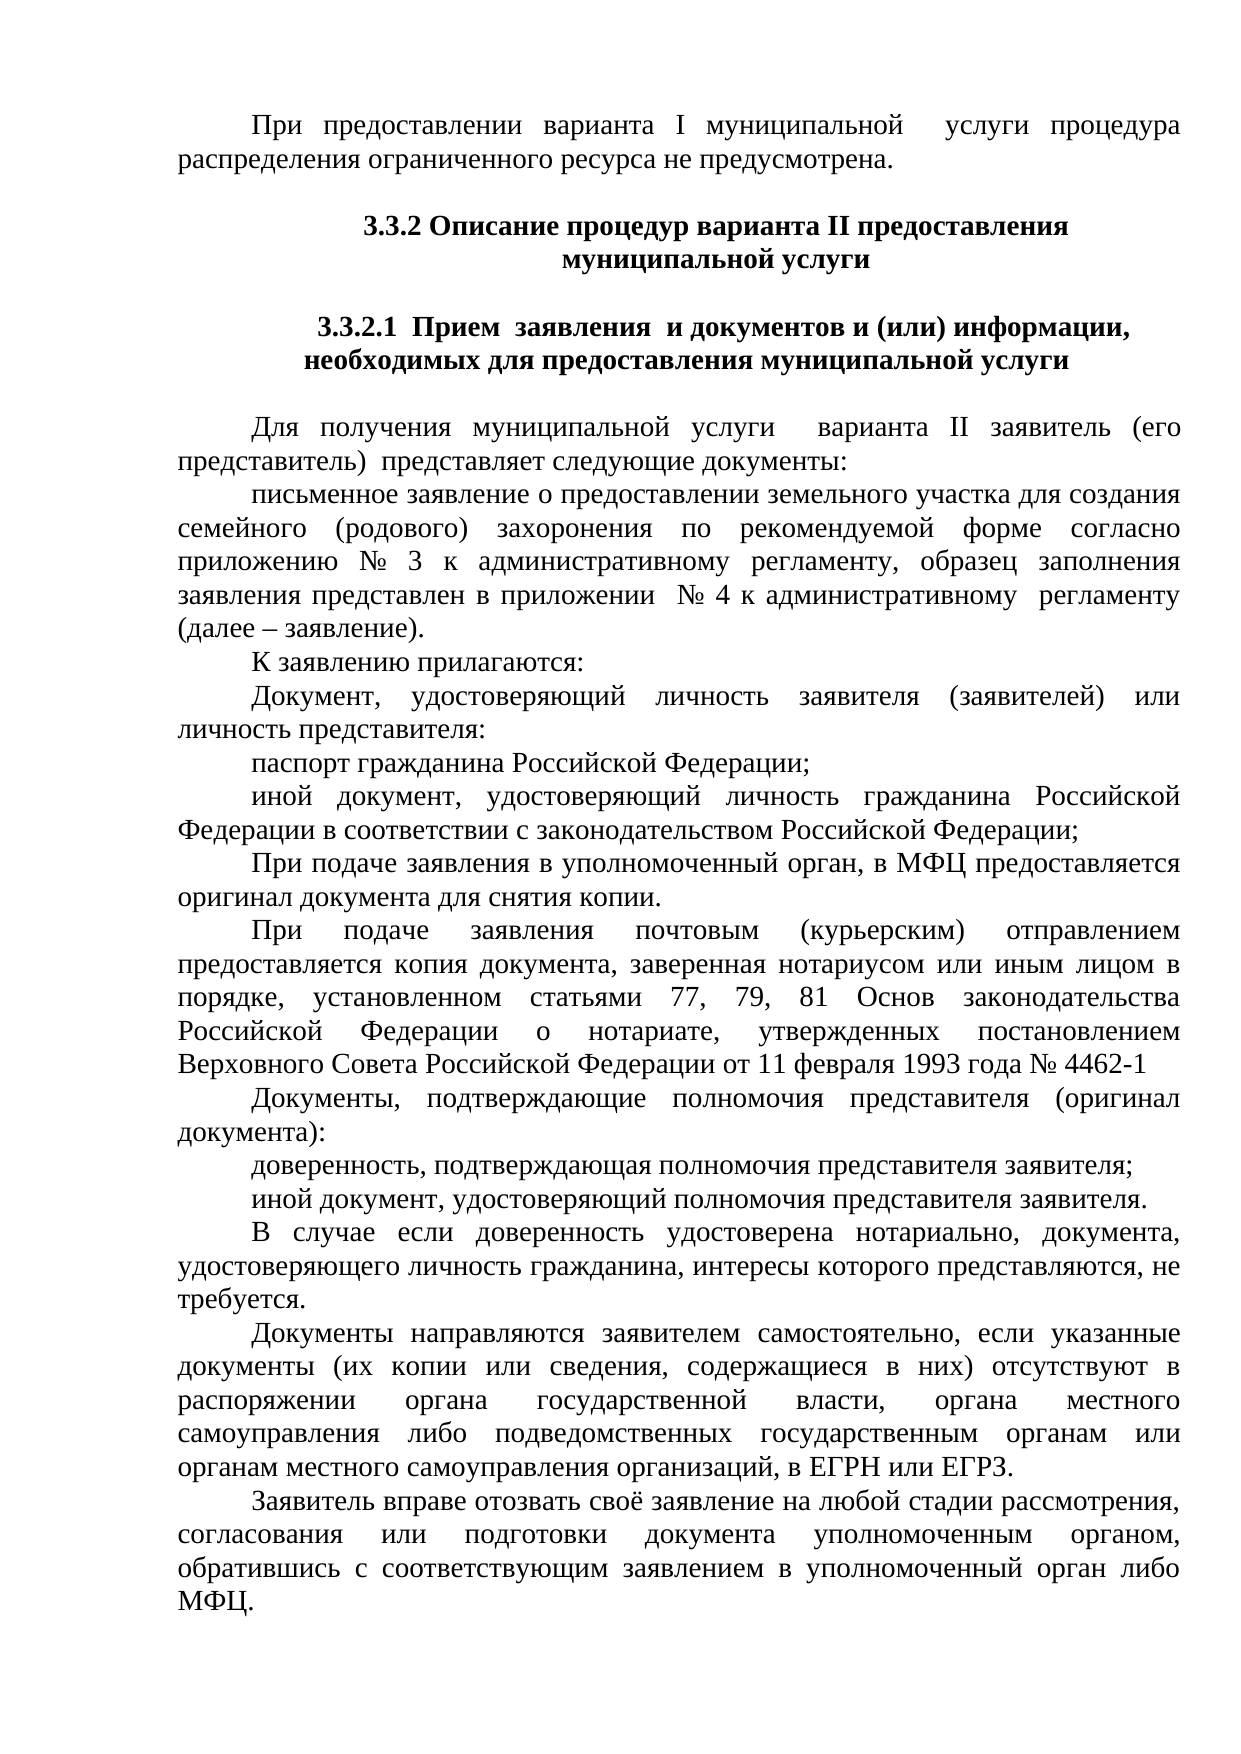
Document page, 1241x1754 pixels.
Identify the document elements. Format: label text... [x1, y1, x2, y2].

text Документы направляются заявителем самостоятельно, если указанные документы (их копии или сведения, содержащиеся в них) отсутствуют в распоряжении органа государственной власти, органа местного самоуправления либо подведомственных государственным органам или органам местного самоуправления организаций, в ЕГРН или ЕГРЗ. [177, 1315, 1181, 1483]
text К заявлению прилагаются: [177, 644, 1181, 678]
text письменное заявление о предоставлении земельного участка для создания семейного (родового) захоронения по рекомендуемой форме согласно приложению № 3 к административному регламенту, образец заполнения заявления представлен в приложении № 4 к административному регламенту (далее – заявление). [177, 476, 1181, 644]
text Документ, удостоверяющий личность заявителя (заявителей) или личность представителя: [177, 678, 1181, 745]
text иной документ, удостоверяющий личность гражданина Российской Федерации в соответствии с законодательством Российской Федерации; [177, 778, 1181, 845]
text иной документ, удостоверяющий полномочия представителя заявителя. [177, 1181, 1181, 1214]
text паспорт гражданина Российской Федерации; [177, 745, 1181, 778]
text В случае если доверенность удостоверена нотариально, документа, удостоверяющего личность гражданина, интересы которого представляются, не требуется. [177, 1214, 1181, 1315]
text доверенность, подтверждающая полномочия представителя заявителя; [177, 1147, 1181, 1181]
text Документы, подтверждающие полномочия представителя (оригинал документа): [177, 1080, 1181, 1147]
text При подаче заявления в уполномоченный орган, в МФЦ предоставляется оригинал документа для снятия копии. [177, 845, 1181, 912]
text муниципальной услуги [177, 242, 1181, 275]
text Для получения муниципальной услуги варианта II заявитель (его представитель) представляет следующие документы: [177, 409, 1181, 476]
text 3.3.2 Описание процедур варианта II предоставления [177, 208, 1181, 242]
text Заявитель вправе отозвать своё заявление на любой стадии рассмотрения, согласования или подготовки документа уполномоченным органом, обратившись с соответствующим заявлением в уполномоченный орган либо МФЦ. [177, 1483, 1181, 1617]
text При подаче заявления почтовым (курьерским) отправлением предоставляется копия документа, заверенная нотариусом или иным лицом в порядке, установленном статьями 77, 79, 81 Основ законодательства Российской Федерации о нотариате, утвержденных постановлением Верховного Совета Российской Федерации от 11 февраля 1993 года № 4462-1 [177, 912, 1181, 1080]
text При предоставлении варианта I муниципальной услуги процедура распределения ограниченного ресурса не предусмотрена. [177, 107, 1181, 174]
text 3.3.2.1 Прием заявления и документов и (или) информации, необходимых для предоставления муниципальной услуги [177, 309, 1196, 376]
